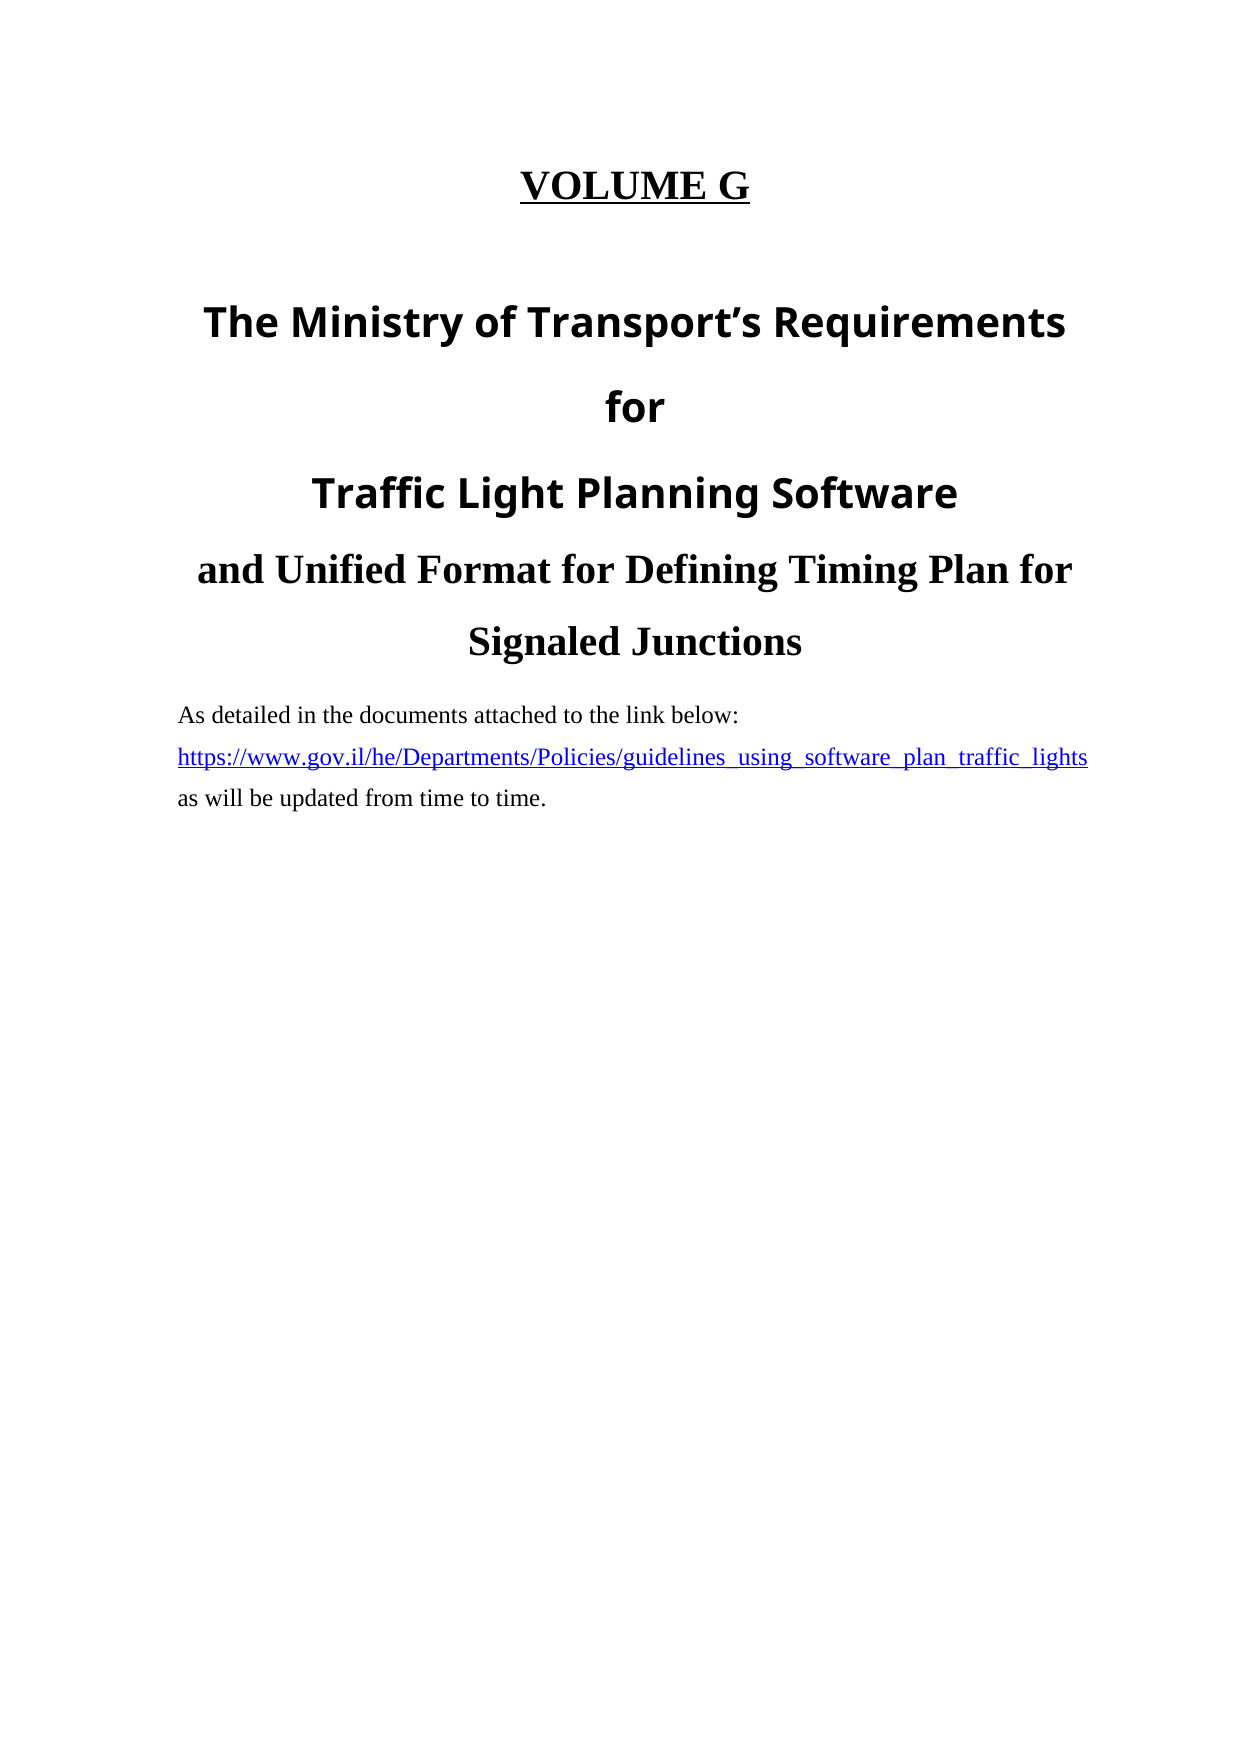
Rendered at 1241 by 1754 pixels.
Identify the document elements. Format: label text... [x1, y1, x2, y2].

title Traffic Light Planning Software and Unified Format for Defining Timing Plan for Signaled Junctions [177, 463, 1092, 664]
text https://www.gov.il/he/Departments/Policies/guidelines_using_software_plan_traffic_lights [177, 742, 1092, 770]
title The Ministry of Transport’s Requirements for [177, 293, 1092, 435]
text as will be updated from time to time. [177, 783, 1092, 812]
text As detailed in the documents attached to the link below: [177, 700, 1092, 729]
text VOLUME G [177, 160, 1092, 208]
